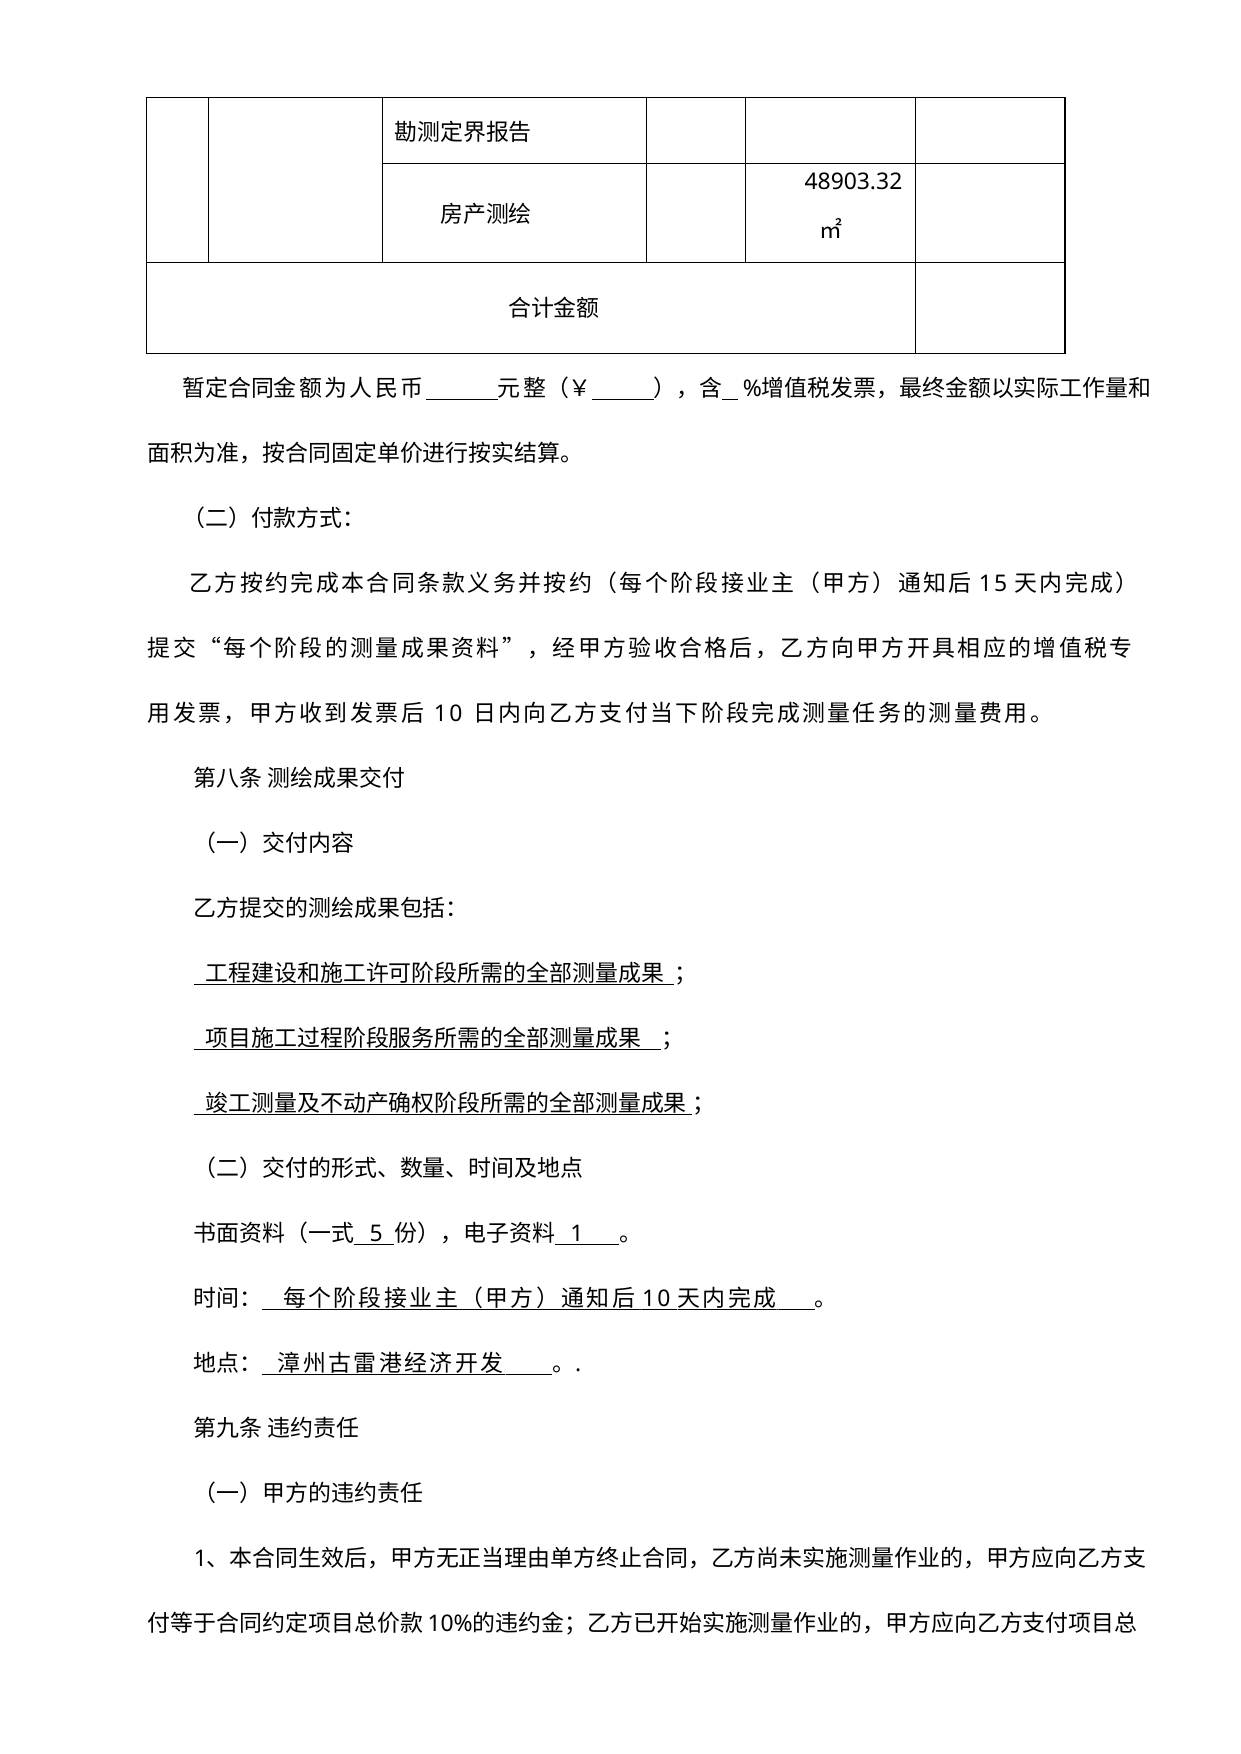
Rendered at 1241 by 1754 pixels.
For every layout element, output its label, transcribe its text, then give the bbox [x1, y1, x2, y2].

text 暂定合同金额为人民币 元整（￥ ），含 %增值税发票，最终金额以实际工作量和面积为准，按合同固定单价进行按实结算。 [148, 354, 1152, 484]
table_cell 合计金额 [147, 263, 915, 353]
table_cell [647, 98, 745, 163]
text 竣工测量及不动产确权阶段所需的全部测量成果 ； [148, 1069, 1152, 1134]
text 书面资料（一式 5 份），电子资料 1 。 [148, 1199, 1152, 1264]
table_cell [647, 164, 745, 262]
text 地点： 漳州古雷港经济开发 。. [148, 1329, 1152, 1394]
table_cell [916, 263, 1064, 353]
text 工程建设和施工许可阶段所需的全部测量成果 ； [148, 939, 1152, 1004]
text 第八条 测绘成果交付 [148, 744, 1152, 809]
table_cell [916, 164, 1064, 262]
table_cell 用地现状红线图、勘测定界报告 [383, 98, 646, 163]
table_cell 房产测绘 [383, 164, 646, 262]
text （一）甲方的违约责任 [148, 1459, 1152, 1524]
table_cell 48903.32㎡ [746, 164, 915, 262]
text 乙方按约完成本合同条款义务并按约（每个阶段接业主（甲方）通知后15天内完成）提交“每个阶段的测量成果资料”，经甲方验收合格后，乙方向甲方开具相应的增值税专用发票，甲方收到发票后 10 日内向乙方支付当下阶段完成测量任务的测量费用。 [148, 549, 1152, 744]
text （一）交付内容 [148, 809, 1152, 874]
text 第九条 违约责任 [148, 1394, 1152, 1459]
text （二）交付的形式、数量、时间及地点 [148, 1134, 1152, 1199]
text 时间： 每个阶段接业主（甲方）通知后10天内完成 。 [148, 1264, 1152, 1329]
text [148, 1524, 1152, 1654]
table_cell 1宗 [746, 98, 915, 163]
text 乙方提交的测绘成果包括： [148, 874, 1152, 939]
text 项目施工过程阶段服务所需的全部测量成果 ； [148, 1004, 1152, 1069]
text （二）付款方式： [148, 484, 1152, 549]
table_cell [916, 98, 1064, 163]
